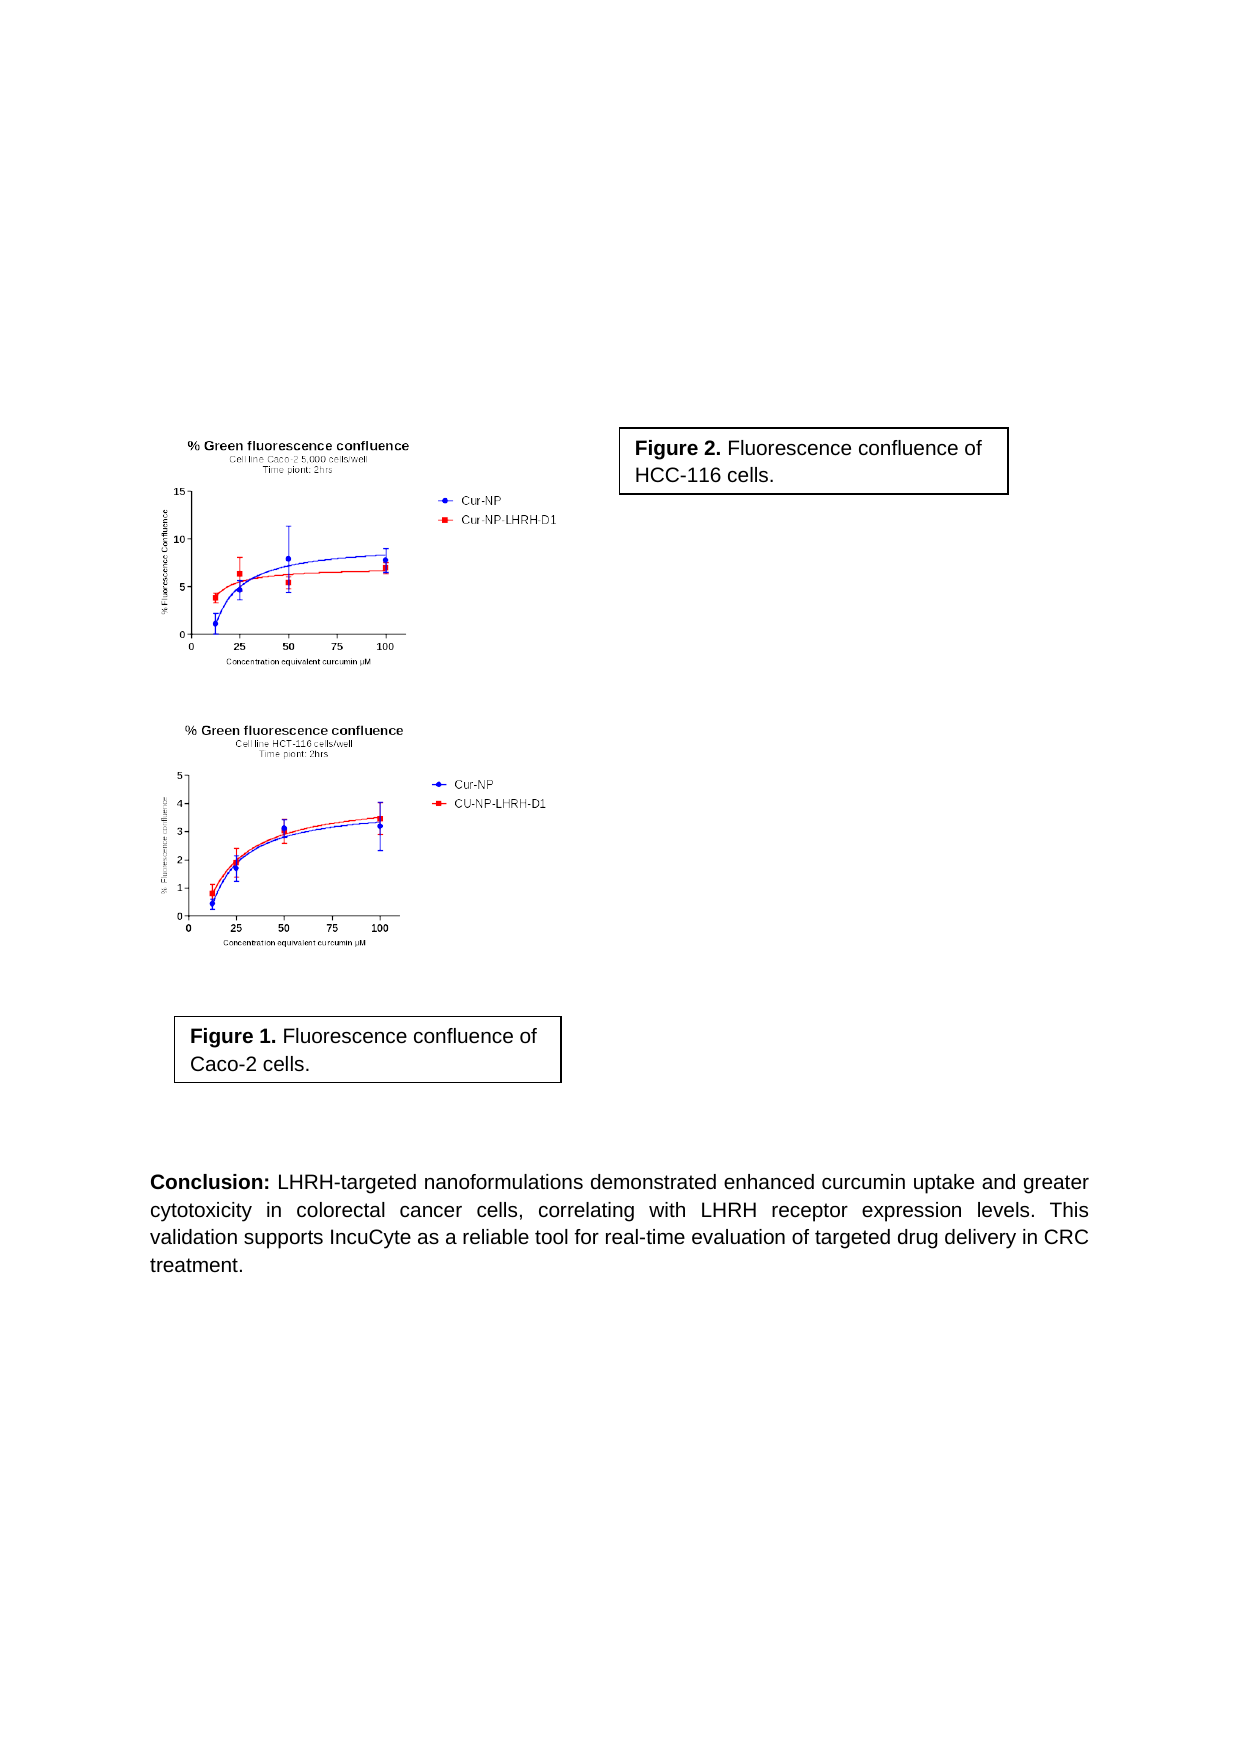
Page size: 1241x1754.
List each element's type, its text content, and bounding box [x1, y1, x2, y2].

text Conclusion: LHRH-targeted nanoformulations demonstrated enhanced curcumin uptake and greater cytotoxicity in colorectal cancer cells, correlating with LHRH receptor expression levels. This validation supports IncuCyte as a reliable tool for real-time evaluation of targeted drug delivery in CRC treatment. [150, 1170, 1090, 1277]
